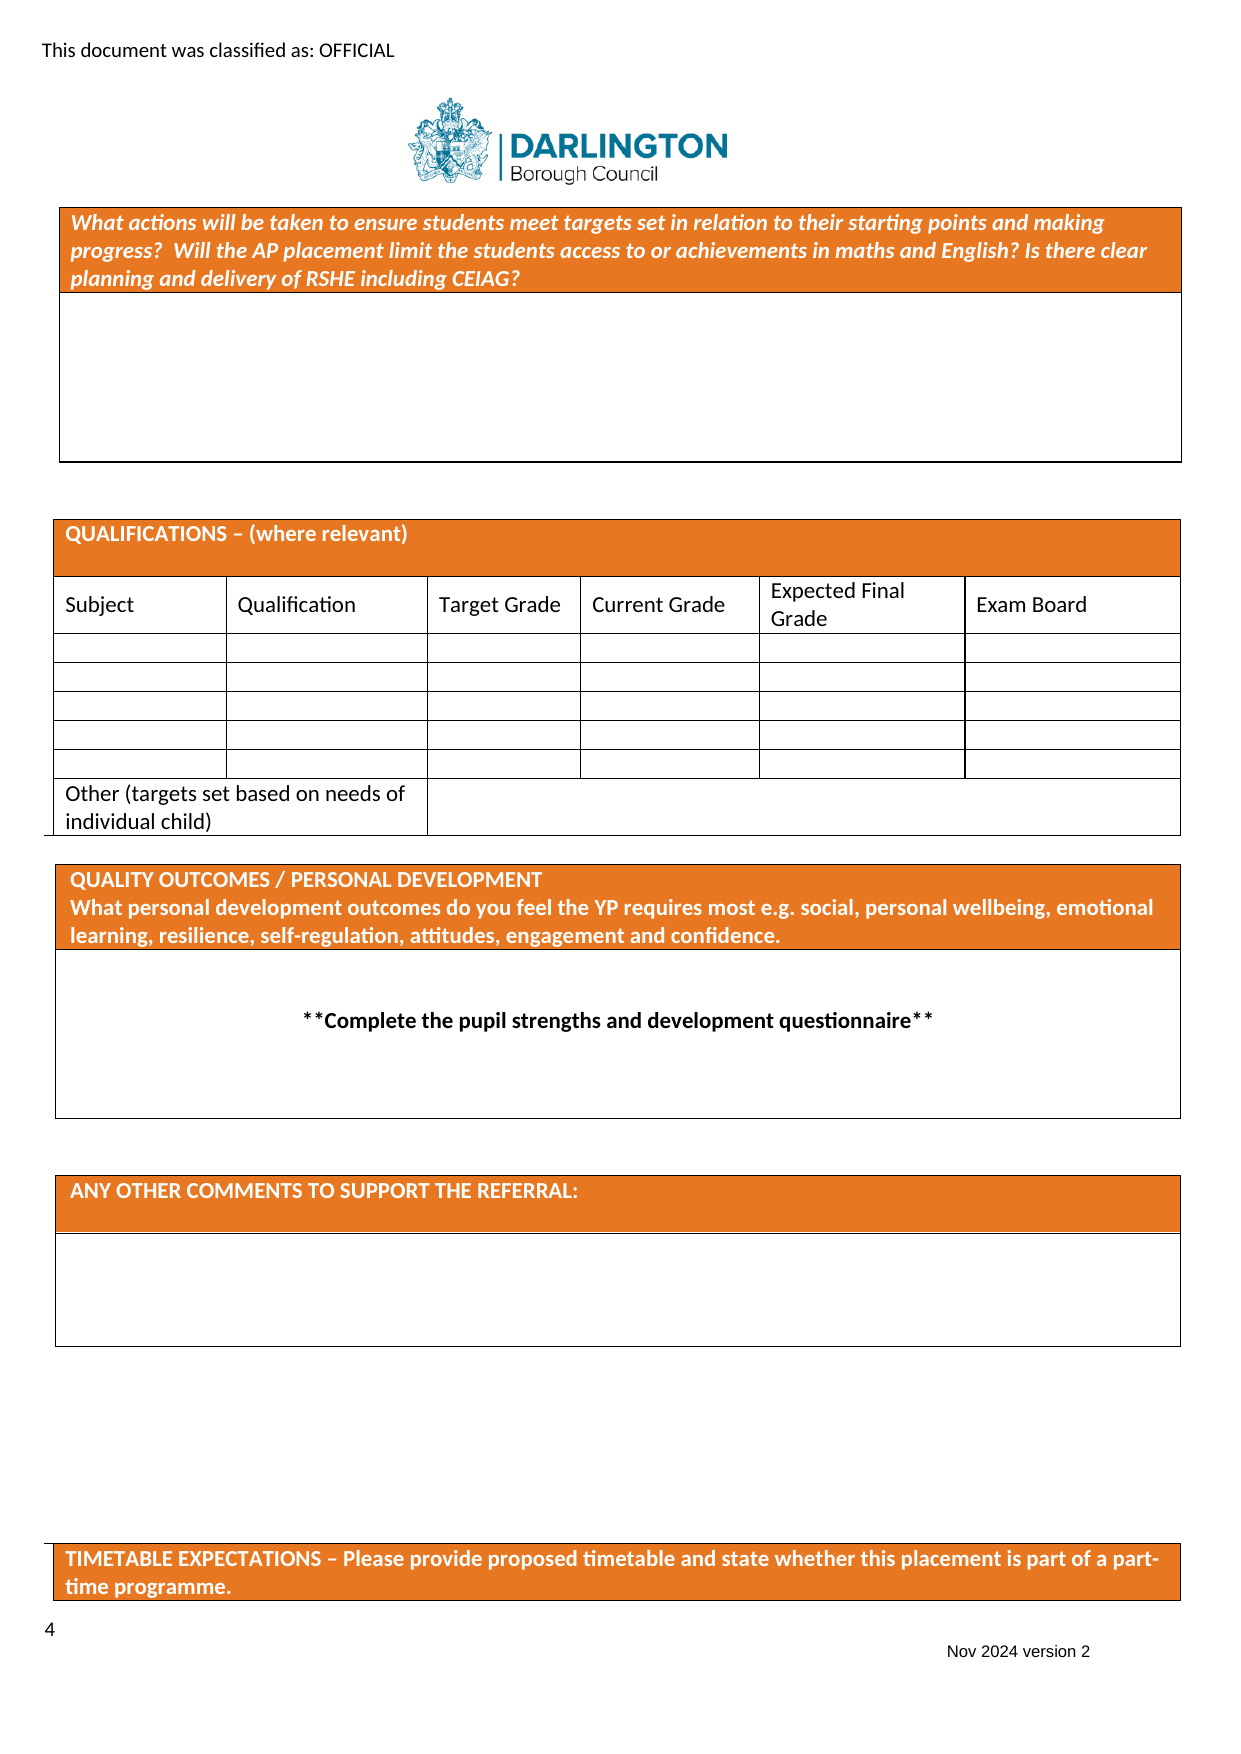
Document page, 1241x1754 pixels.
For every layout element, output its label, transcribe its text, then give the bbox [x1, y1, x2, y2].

table_cell [227, 663, 427, 691]
table_cell [760, 692, 964, 720]
table_cell TIMETABLE EXPECTATIONS – Please provide proposed timetable and state whether this placement is part of a part-time programme. [54, 1544, 1180, 1600]
picture [384, 73, 751, 207]
table_cell [428, 663, 580, 691]
table_cell [760, 750, 964, 778]
table_cell [428, 634, 580, 662]
table_cell [428, 750, 580, 778]
table_cell [44, 836, 1181, 1543]
table_cell [966, 750, 1180, 778]
table_cell Target Grade [428, 577, 580, 633]
table_cell [227, 750, 427, 778]
table_cell [760, 634, 964, 662]
table_cell [966, 721, 1180, 749]
table_cell Other (targets set based on needs of individual child) [54, 779, 427, 835]
table_cell Qualification [227, 577, 427, 633]
table_cell [227, 634, 427, 662]
table_cell [227, 692, 427, 720]
table_cell [428, 779, 1180, 835]
table_cell [581, 750, 759, 778]
table_cell [60, 293, 1181, 461]
table_header QUALIFICATIONS – (where relevant) [54, 520, 1180, 576]
table_cell [760, 721, 964, 749]
table_cell [581, 721, 759, 749]
table_cell [54, 692, 226, 720]
table_cell [227, 721, 427, 749]
table_cell [966, 663, 1180, 691]
table_cell [760, 663, 964, 691]
table_cell [428, 692, 580, 720]
table_cell Subject [54, 577, 226, 633]
table_cell [966, 692, 1180, 720]
table_cell [581, 692, 759, 720]
table_cell [581, 663, 759, 691]
table_cell Exam Board [966, 577, 1180, 633]
table_cell [54, 750, 226, 778]
table_cell [428, 721, 580, 749]
table_cell [54, 721, 226, 749]
table_cell Expected Final Grade [760, 577, 964, 633]
table_cell [581, 634, 759, 662]
table_cell [54, 663, 226, 691]
table_cell [54, 634, 226, 662]
table_cell Current Grade [581, 577, 759, 633]
table_cell [966, 634, 1180, 662]
